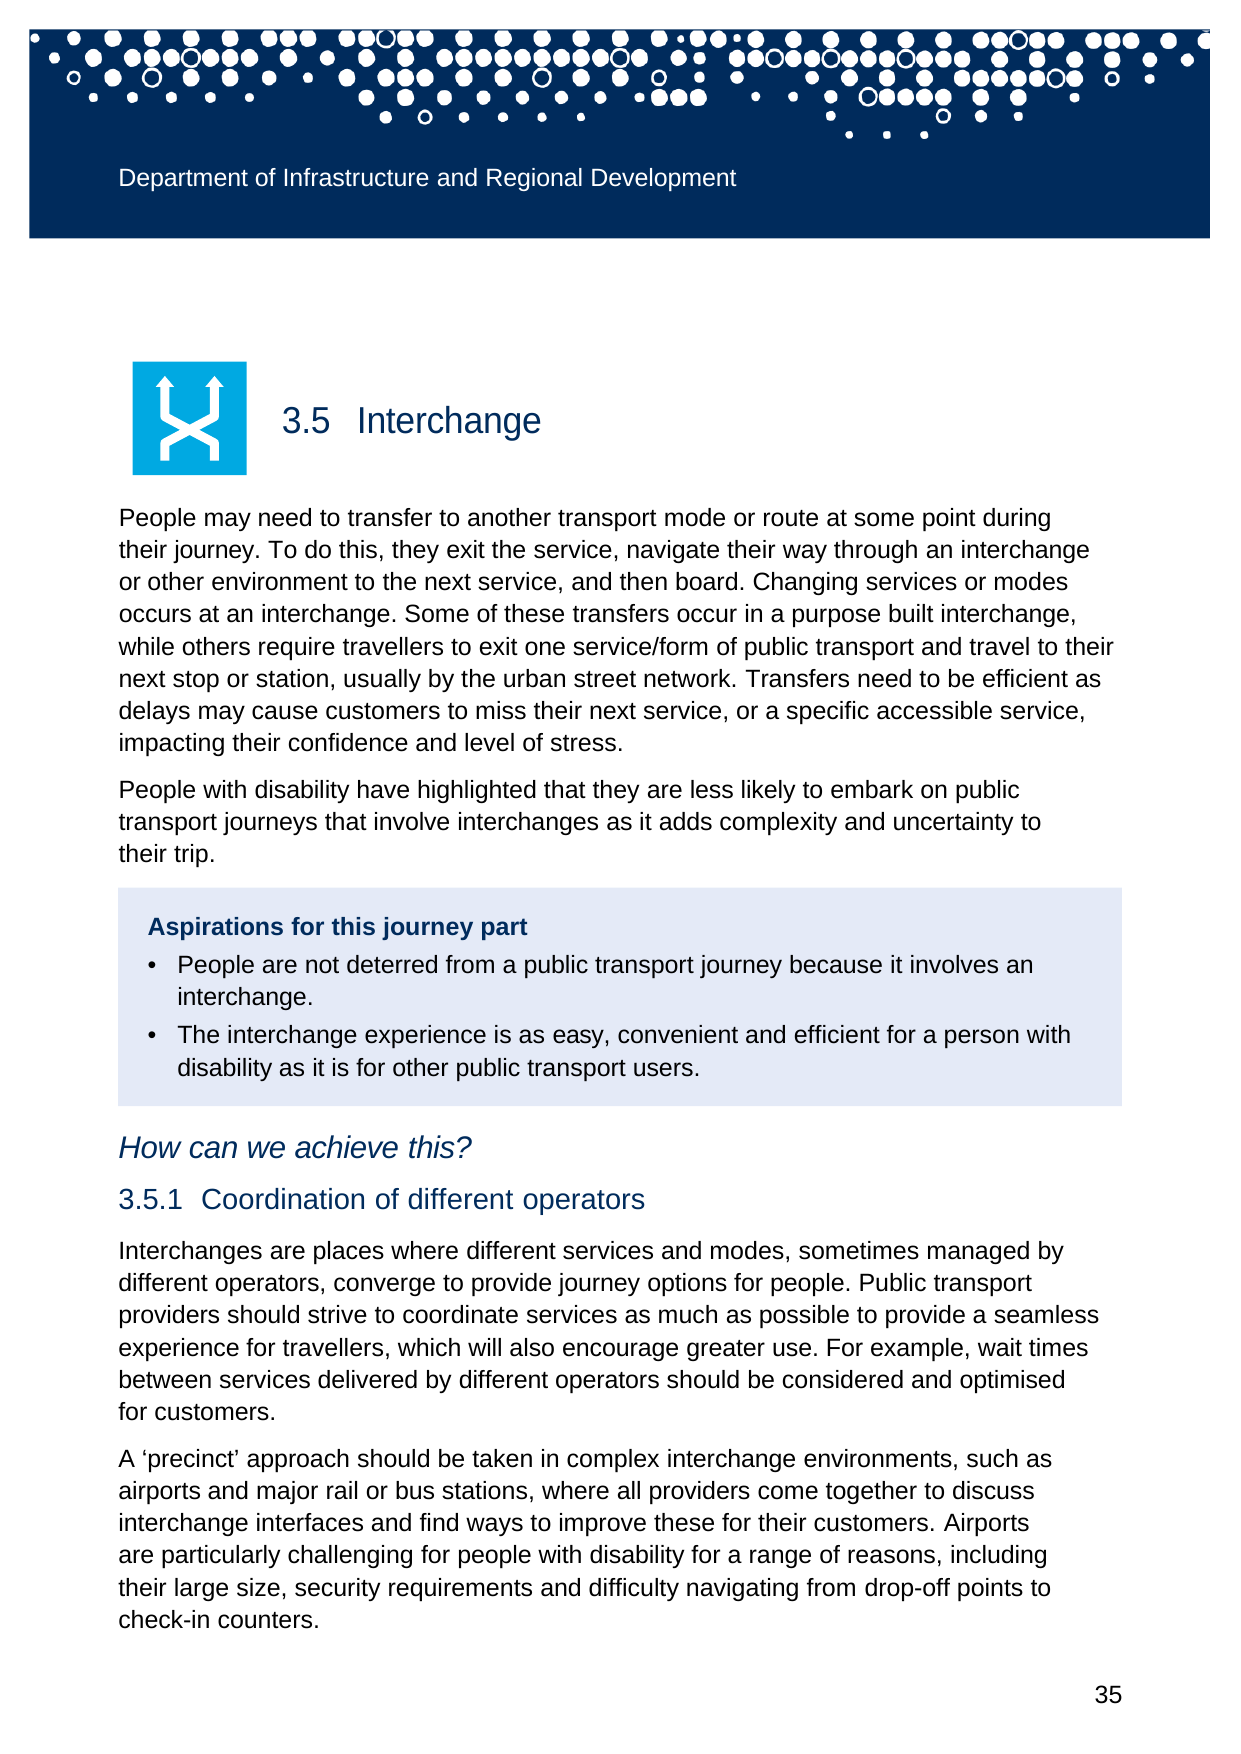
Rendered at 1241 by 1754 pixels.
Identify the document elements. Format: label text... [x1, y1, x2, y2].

subtitle How can we achieve this? [118, 1129, 1223, 1165]
text People with disability have highlighted that they are less likely to embark on public transport journeys that involve interchanges as it adds complexity and uncertainty to their trip. [118, 775, 1044, 868]
text Interchanges are places where different services and modes, sometimes managed by different operators, converge to provide journey options for people. Public transport providers should strive to coordinate services as much as possible to provide a seamless experience for travellers, which will also encourage greater use. For example, wait times between services delivered by different operators should be considered and optimised for customers. [118, 1236, 1100, 1426]
text while others require travellers to exit one service/form of public transport and travel to their next stop or station, usually by the urban street network. Transfers need to be efficient as delays may cause customers to miss their next service, or a specific accessible service, impacting their confidence and level of stress. [118, 632, 1117, 757]
text People may need to transfer to another transport mode or route at some point during their journey. To do this, they exit the service, navigate their way through an interchange or other environment to the next service, and then board. Changing services or modes occurs at an interchange. Some of these transfers occur in a purpose built interchange, [118, 503, 1090, 628]
table_header [121, 262, 270, 478]
subtitle Coordination of different operators [118, 1182, 1223, 1216]
text A ‘precinct’ approach should be taken in complex interchange environments, such as airports and major rail or bus stations, where all providers come together to discuss interchange interfaces and find ways to improve these for their customers. Airports are particularly challenging for people with disability for a range of reasons, including their large size, security requirements and difficulty navigating from drop-off points to check-in counters. [118, 1444, 1054, 1633]
table_header 3.5 Interchange [270, 262, 1093, 478]
picture [30, 30, 1212, 139]
